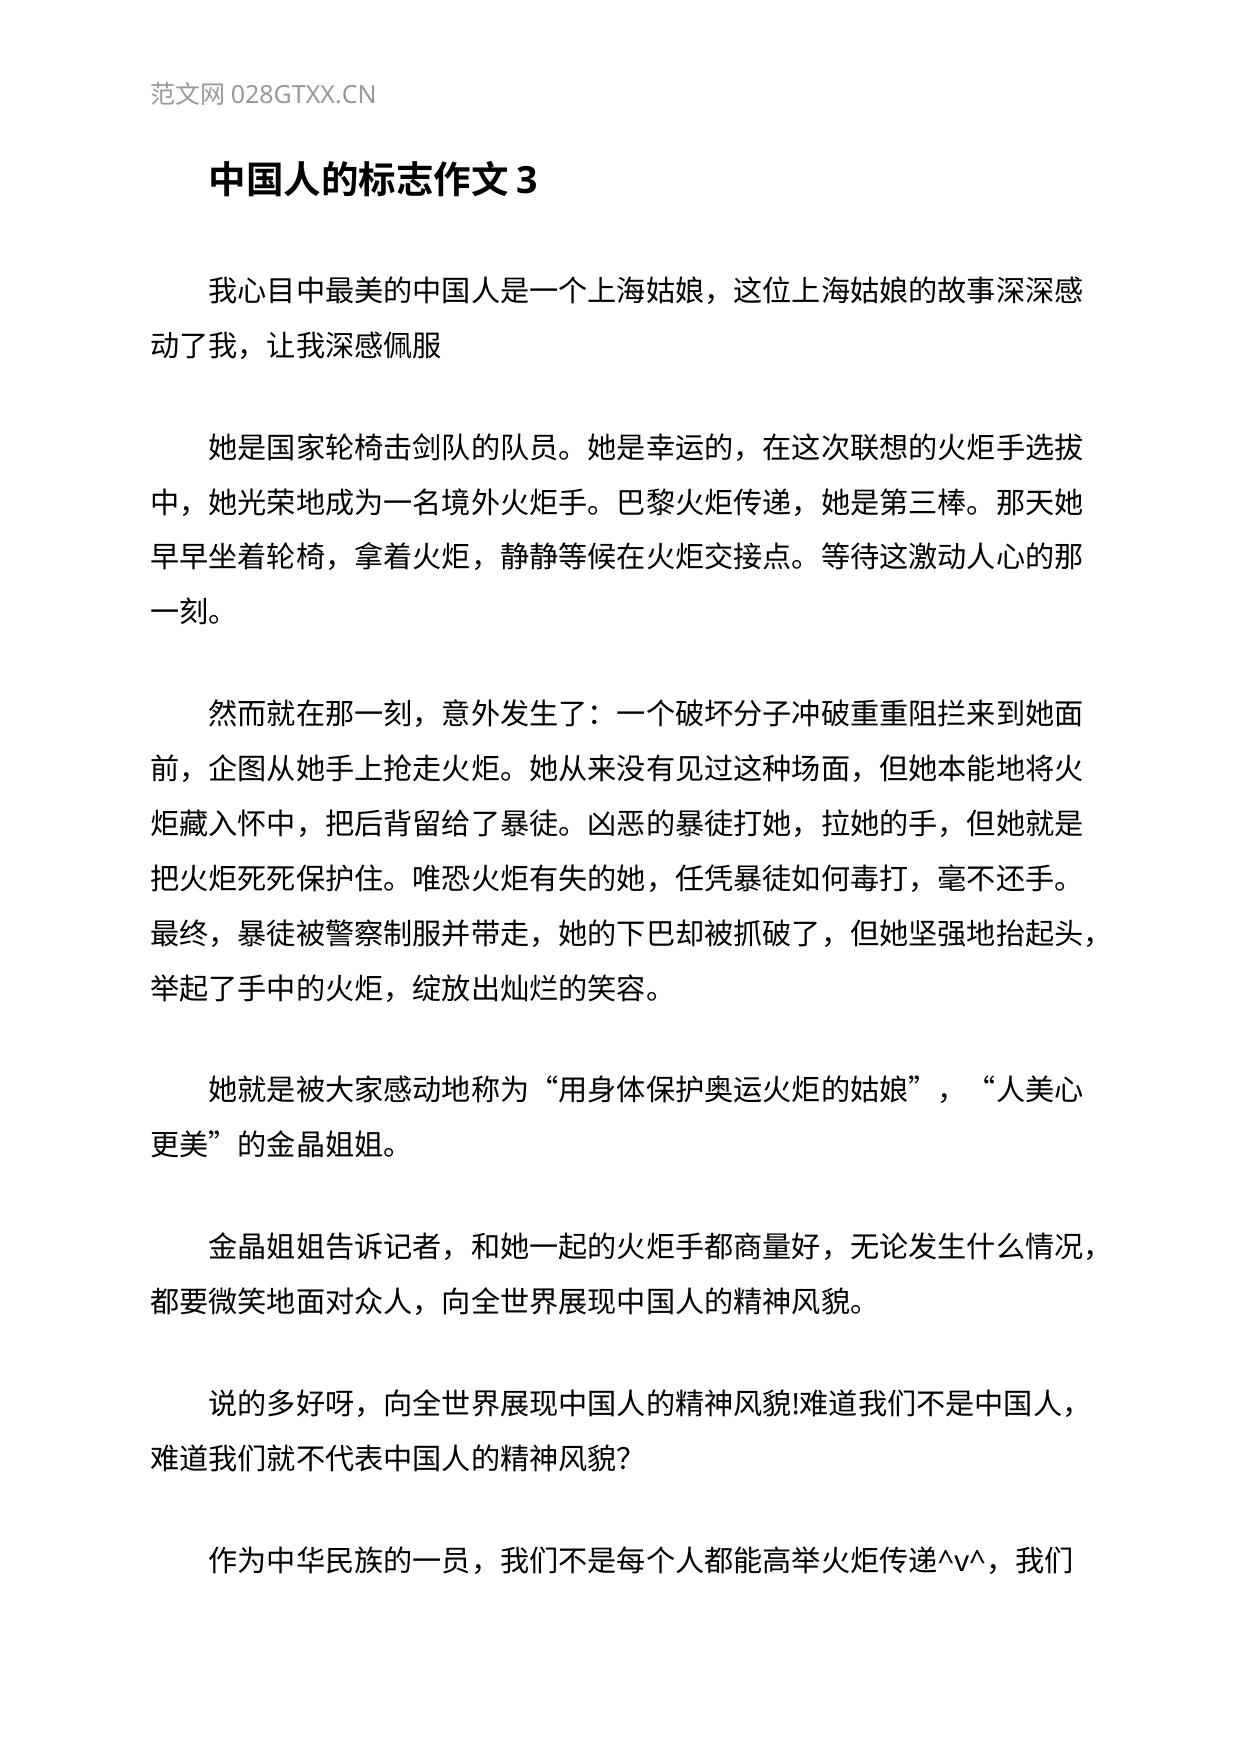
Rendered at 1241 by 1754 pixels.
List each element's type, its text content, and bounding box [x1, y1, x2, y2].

text 说的多好呀，向全世界展现中国人的精神风貌!难道我们不是中国人，难道我们就不代表中国人的精神风貌？ [150, 1380, 1090, 1478]
text 她就是被大家感动地称为“用身体保护奥运火炬的姑娘”，“人美心更美”的金晶姐姐。 [150, 1067, 1090, 1164]
text 中国人的标志作文3 [150, 150, 1090, 204]
text 然而就在那一刻，意外发生了：一个破坏分子冲破重重阻拦来到她面前，企图从她手上抢走火炬。她从来没有见过这种场面，但她本能地将火炬藏入怀中，把后背留给了暴徒。凶恶的暴徒打她，拉她的手，但她就是把火炬死死保护住。唯恐火炬有失的她，任凭暴徒如何毒打，毫不还手。最终，暴徒被警察制服并带走，她的下巴却被抓破了，但她坚强地抬起头，举起了手中的火炬，绽放出灿烂的笑容。 [150, 691, 1090, 1007]
text 我心目中最美的中国人是一个上海姑娘，这位上海姑娘的故事深深感动了我，让我深感佩服 [150, 268, 1090, 365]
text 金晶姐姐告诉记者，和她一起的火炬手都商量好，无论发生什么情况，都要微笑地面对众人，向全世界展现中国人的精神风貌。 [150, 1224, 1090, 1321]
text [150, 1537, 1090, 1579]
text 她是国家轮椅击剑队的队员。她是幸运的，在这次联想的火炬手选拔中，她光荣地成为一名境外火炬手。巴黎火炬传递，她是第三棒。那天她早早坐着轮椅，拿着火炬，静静等候在火炬交接点。等待这激动人心的那一刻。 [150, 424, 1090, 631]
